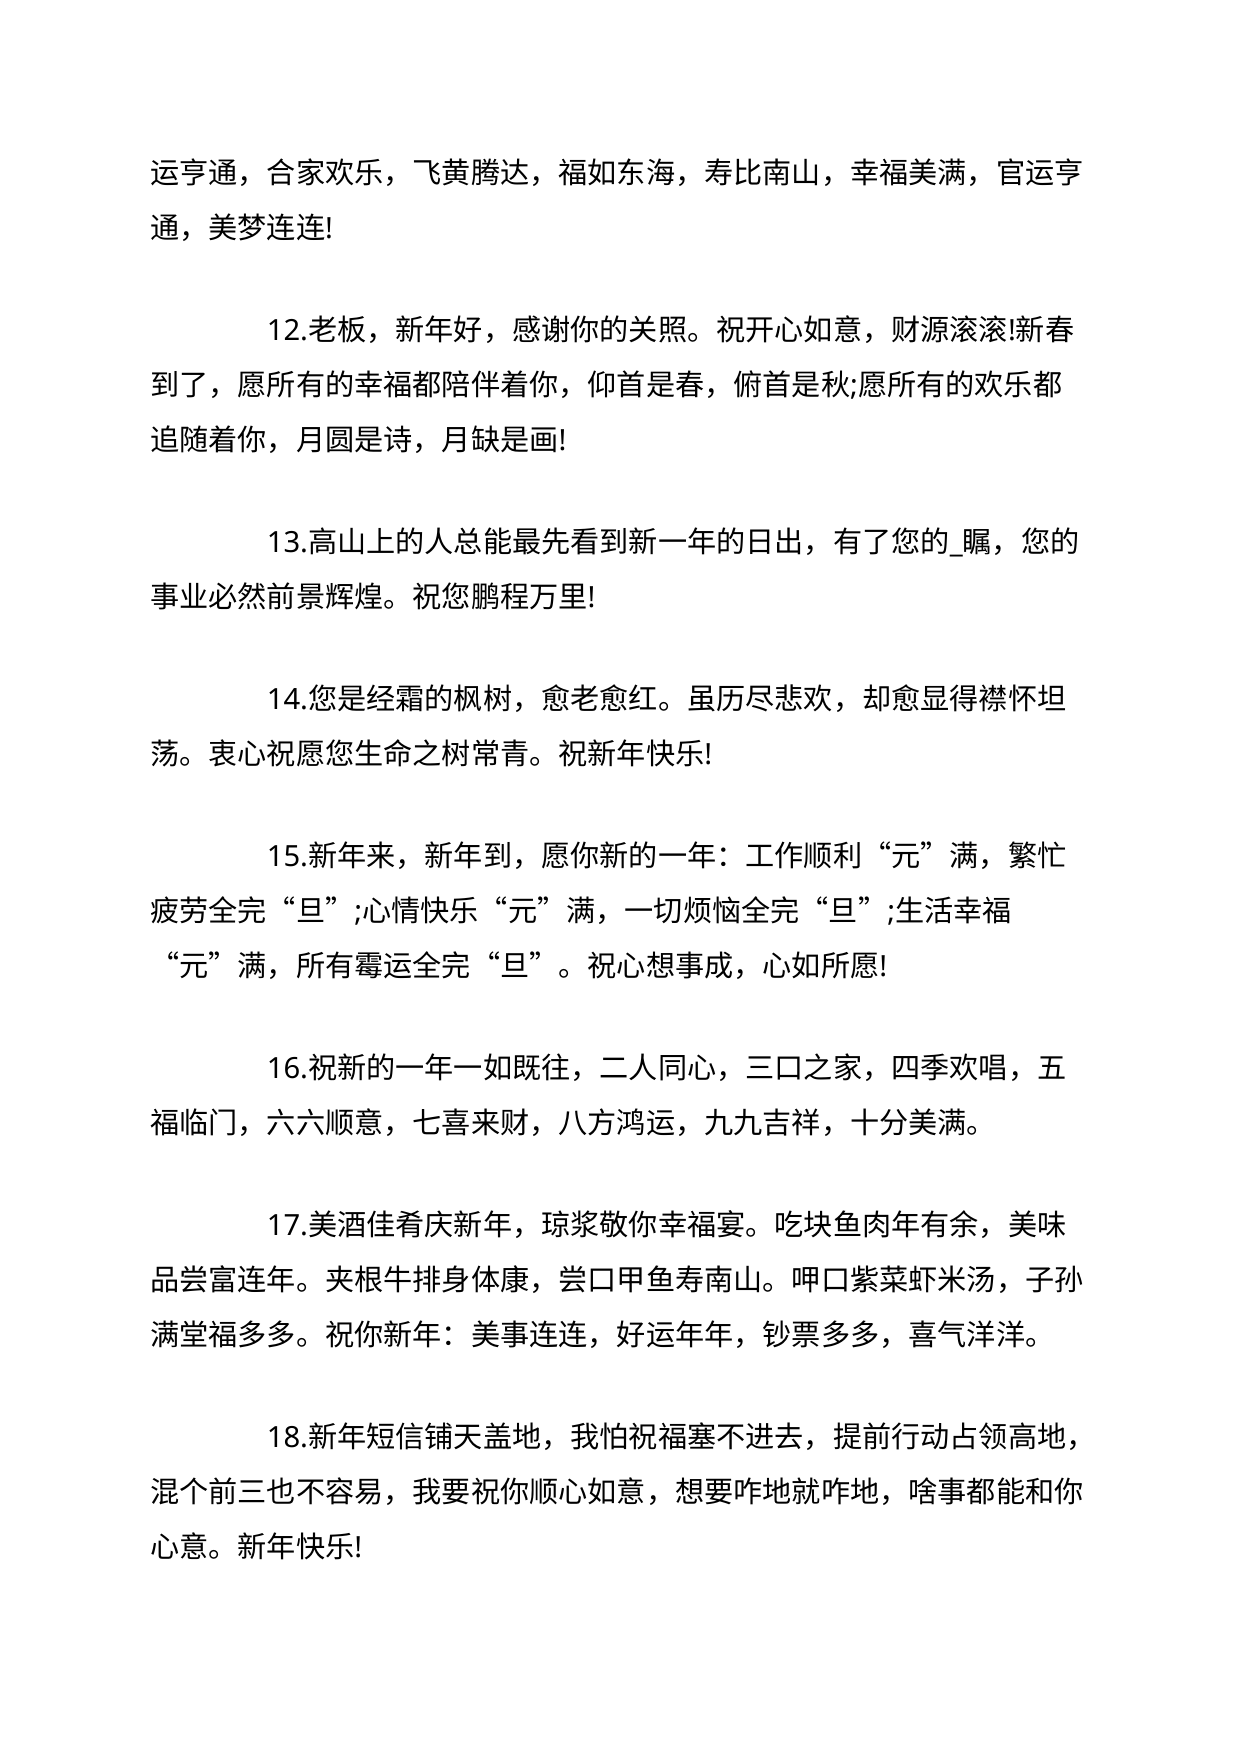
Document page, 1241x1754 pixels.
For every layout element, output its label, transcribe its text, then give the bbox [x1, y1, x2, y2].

text 16.祝新的一年一如既往，二人同心，三口之家，四季欢唱，五福临门，六六顺意，七喜来财，八方鸿运，九九吉祥，十分美满。 [150, 1045, 1090, 1142]
text 13.高山上的人总能最先看到新一年的日出，有了您的_瞩，您的事业必然前景辉煌。祝您鹏程万里! [150, 519, 1090, 616]
text 15.新年来，新年到，愿你新的一年：工作顺利“元”满，繁忙疲劳全完“旦”;心情快乐“元”满，一切烦恼全完“旦”;生活幸福“元”满，所有霉运全完“旦”。祝心想事成，心如所愿! [150, 833, 1090, 985]
text 14.您是经霜的枫树，愈老愈红。虽历尽悲欢，却愈显得襟怀坦荡。衷心祝愿您生命之树常青。祝新年快乐! [150, 676, 1090, 773]
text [150, 150, 1090, 247]
text 18.新年短信铺天盖地，我怕祝福塞不进去，提前行动占领高地，混个前三也不容易，我要祝你顺心如意，想要咋地就咋地，啥事都能和你心意。新年快乐! [150, 1413, 1090, 1566]
text 12.老板，新年好，感谢你的关照。祝开心如意，财源滚滚!新春到了，愿所有的幸福都陪伴着你，仰首是春，俯首是秋;愿所有的欢乐都追随着你，月圆是诗，月缺是画! [150, 307, 1090, 459]
text 17.美酒佳肴庆新年，琼浆敬你幸福宴。吃块鱼肉年有余，美味品尝富连年。夹根牛排身体康，尝口甲鱼寿南山。呷口紫菜虾米汤，子孙满堂福多多。祝你新年：美事连连，好运年年，钞票多多，喜气洋洋。 [150, 1202, 1090, 1354]
